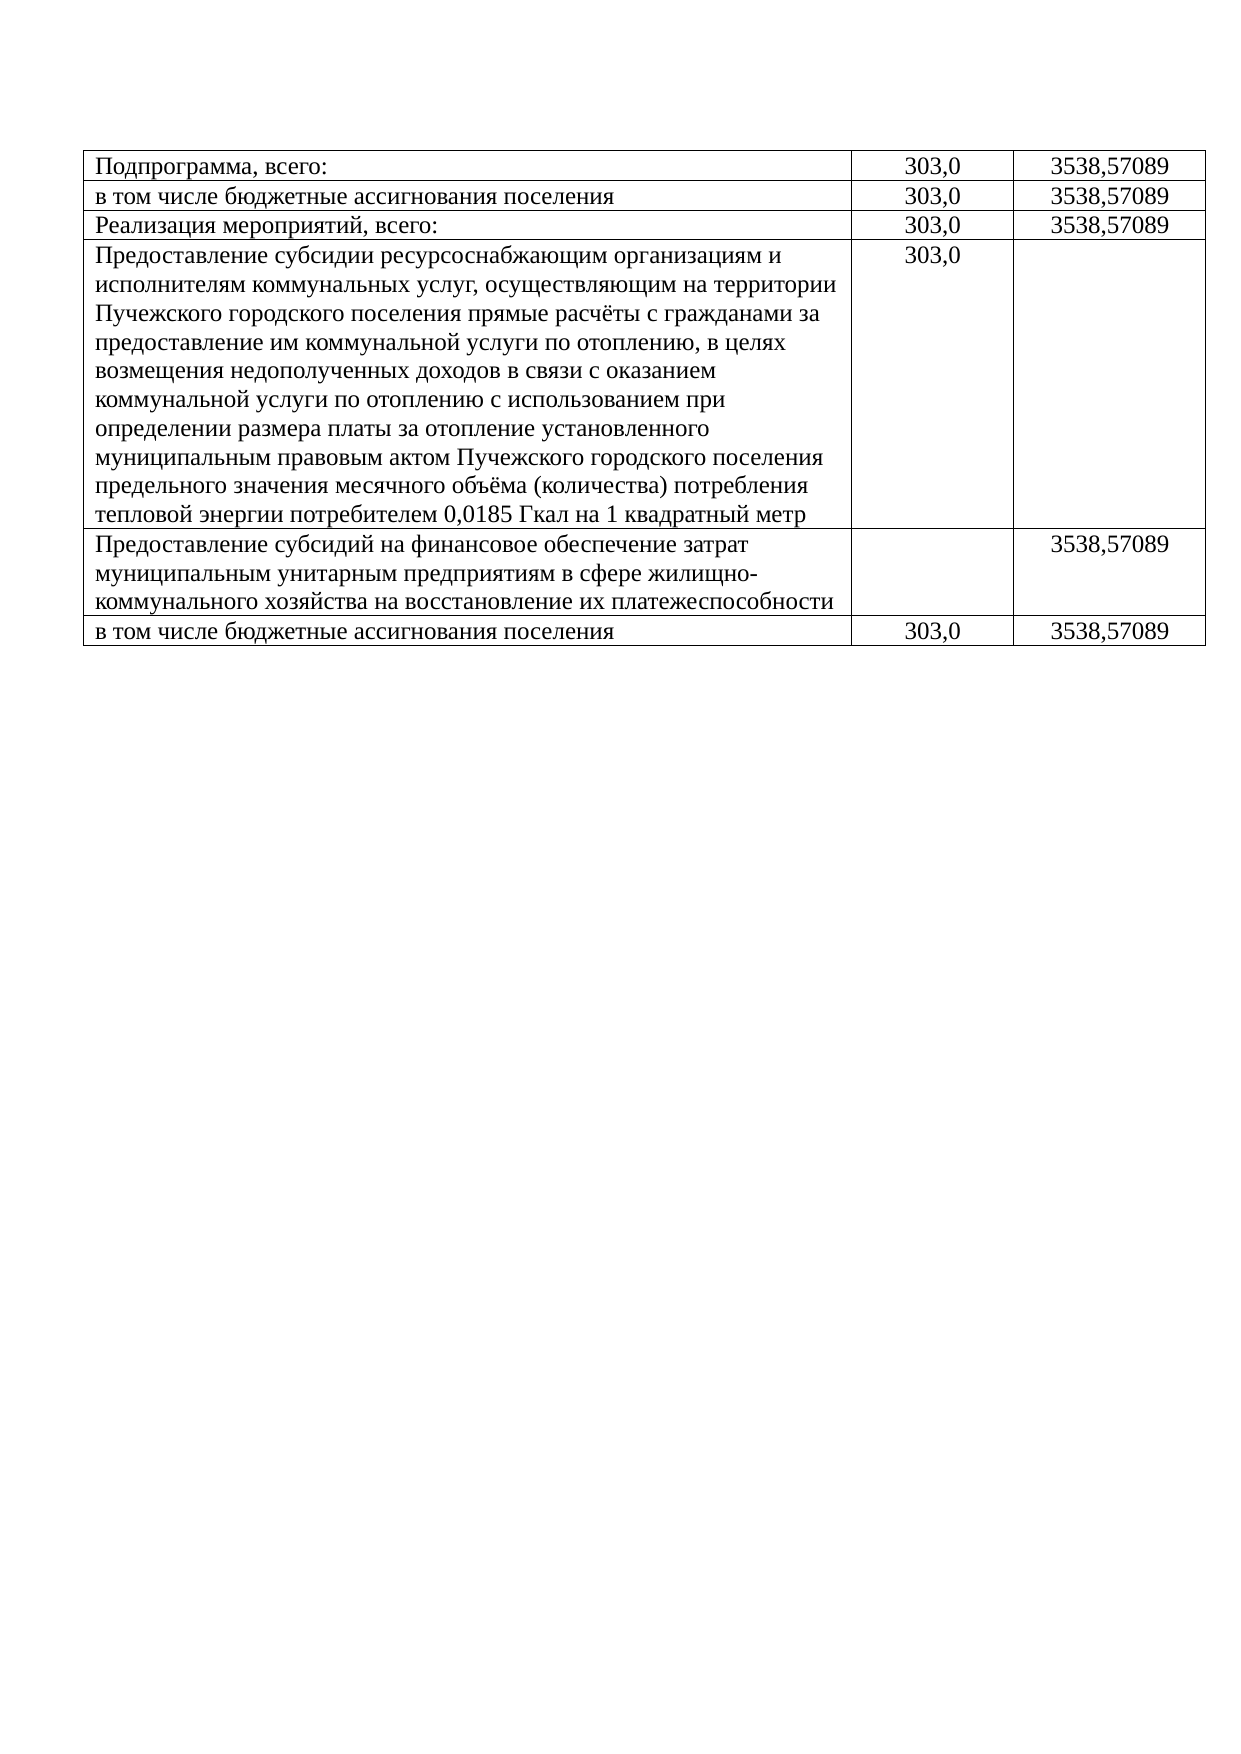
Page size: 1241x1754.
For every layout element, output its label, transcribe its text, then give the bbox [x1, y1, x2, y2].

table_cell [1014, 240, 1205, 528]
table_cell 3538,57089 [1014, 211, 1205, 239]
table_cell Реализация мероприятий, всего: [84, 211, 851, 239]
table_cell 303,0 [852, 211, 1013, 239]
table_cell в том числе бюджетные ассигнования поселения [84, 616, 851, 645]
table_cell Предоставление субсидии ресурсоснабжающим организациям и исполнителям коммунальных услуг, осуществляющим на территории Пучежского городского поселения прямые расчёты с гражданами за предоставление им коммунальной услуги по отоплению, в целях возмещения недополученных доходов в связи с оказанием коммунальной услуги по отоплению с использованием при определении размера платы за отопление установленного муниципальным правовым актом Пучежского городского поселения предельного значения месячного объёма (количества) потребления тепловой энергии потребителем 0,0185 Гкал на 1 квадратный метр [84, 240, 851, 528]
table_cell 3538,57089 [1014, 529, 1205, 615]
table_cell 303,0 [852, 151, 1013, 180]
table_cell в том числе бюджетные ассигнования поселения [84, 181, 851, 209]
table_cell [852, 529, 1013, 615]
table_cell 3538,57089 [1014, 181, 1205, 209]
table_cell 3538,57089 [1014, 151, 1205, 180]
table_cell Предоставление субсидий на финансовое обеспечение затрат муниципальным унитарным предприятиям в сфере жилищно-коммунального хозяйства на восстановление их платежеспособности [84, 529, 851, 615]
table_cell 303,0 [852, 240, 1013, 528]
table_cell 303,0 [852, 616, 1013, 645]
table_cell Подпрограмма, всего: [84, 151, 851, 180]
table_cell 3538,57089 [1014, 616, 1205, 645]
table_cell 303,0 [852, 181, 1013, 209]
